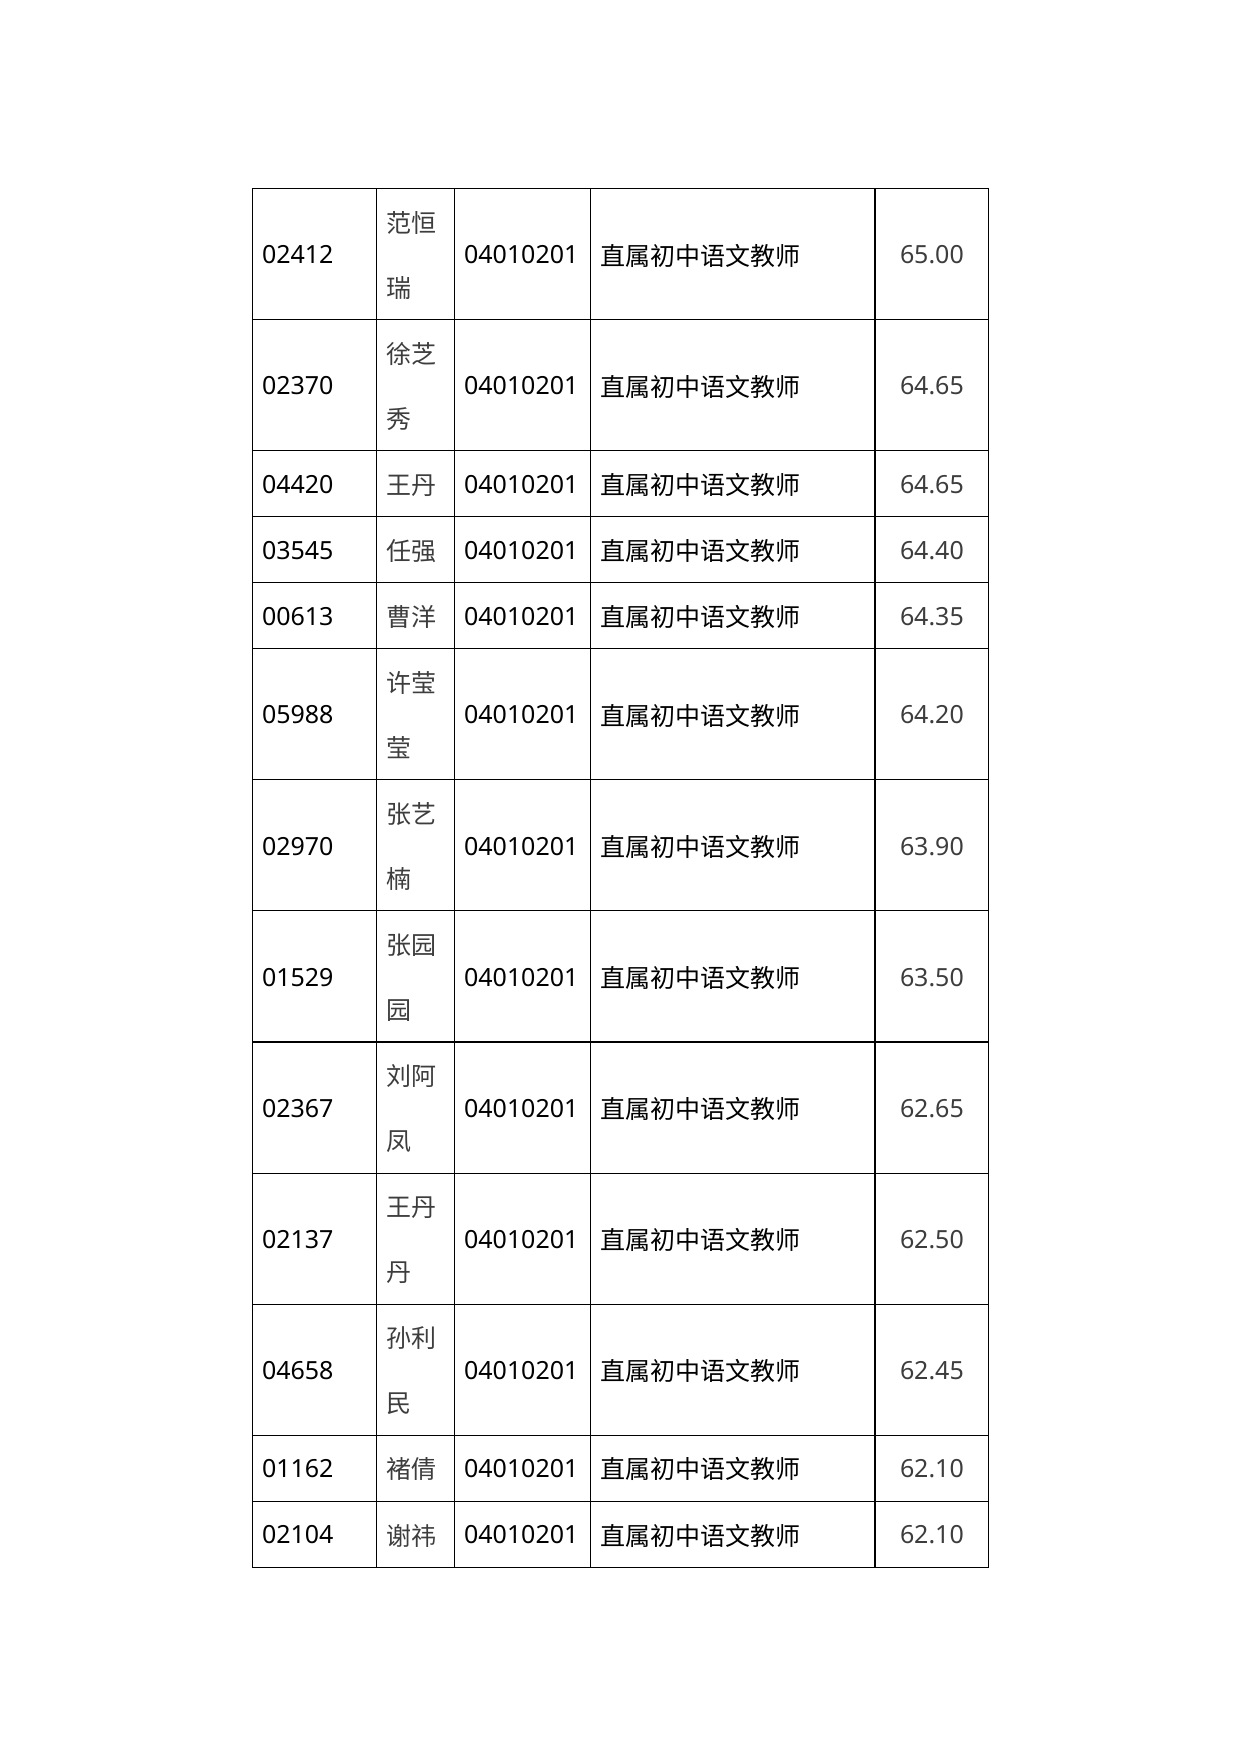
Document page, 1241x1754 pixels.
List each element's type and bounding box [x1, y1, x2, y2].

table_header [188, 162, 1183, 1568]
